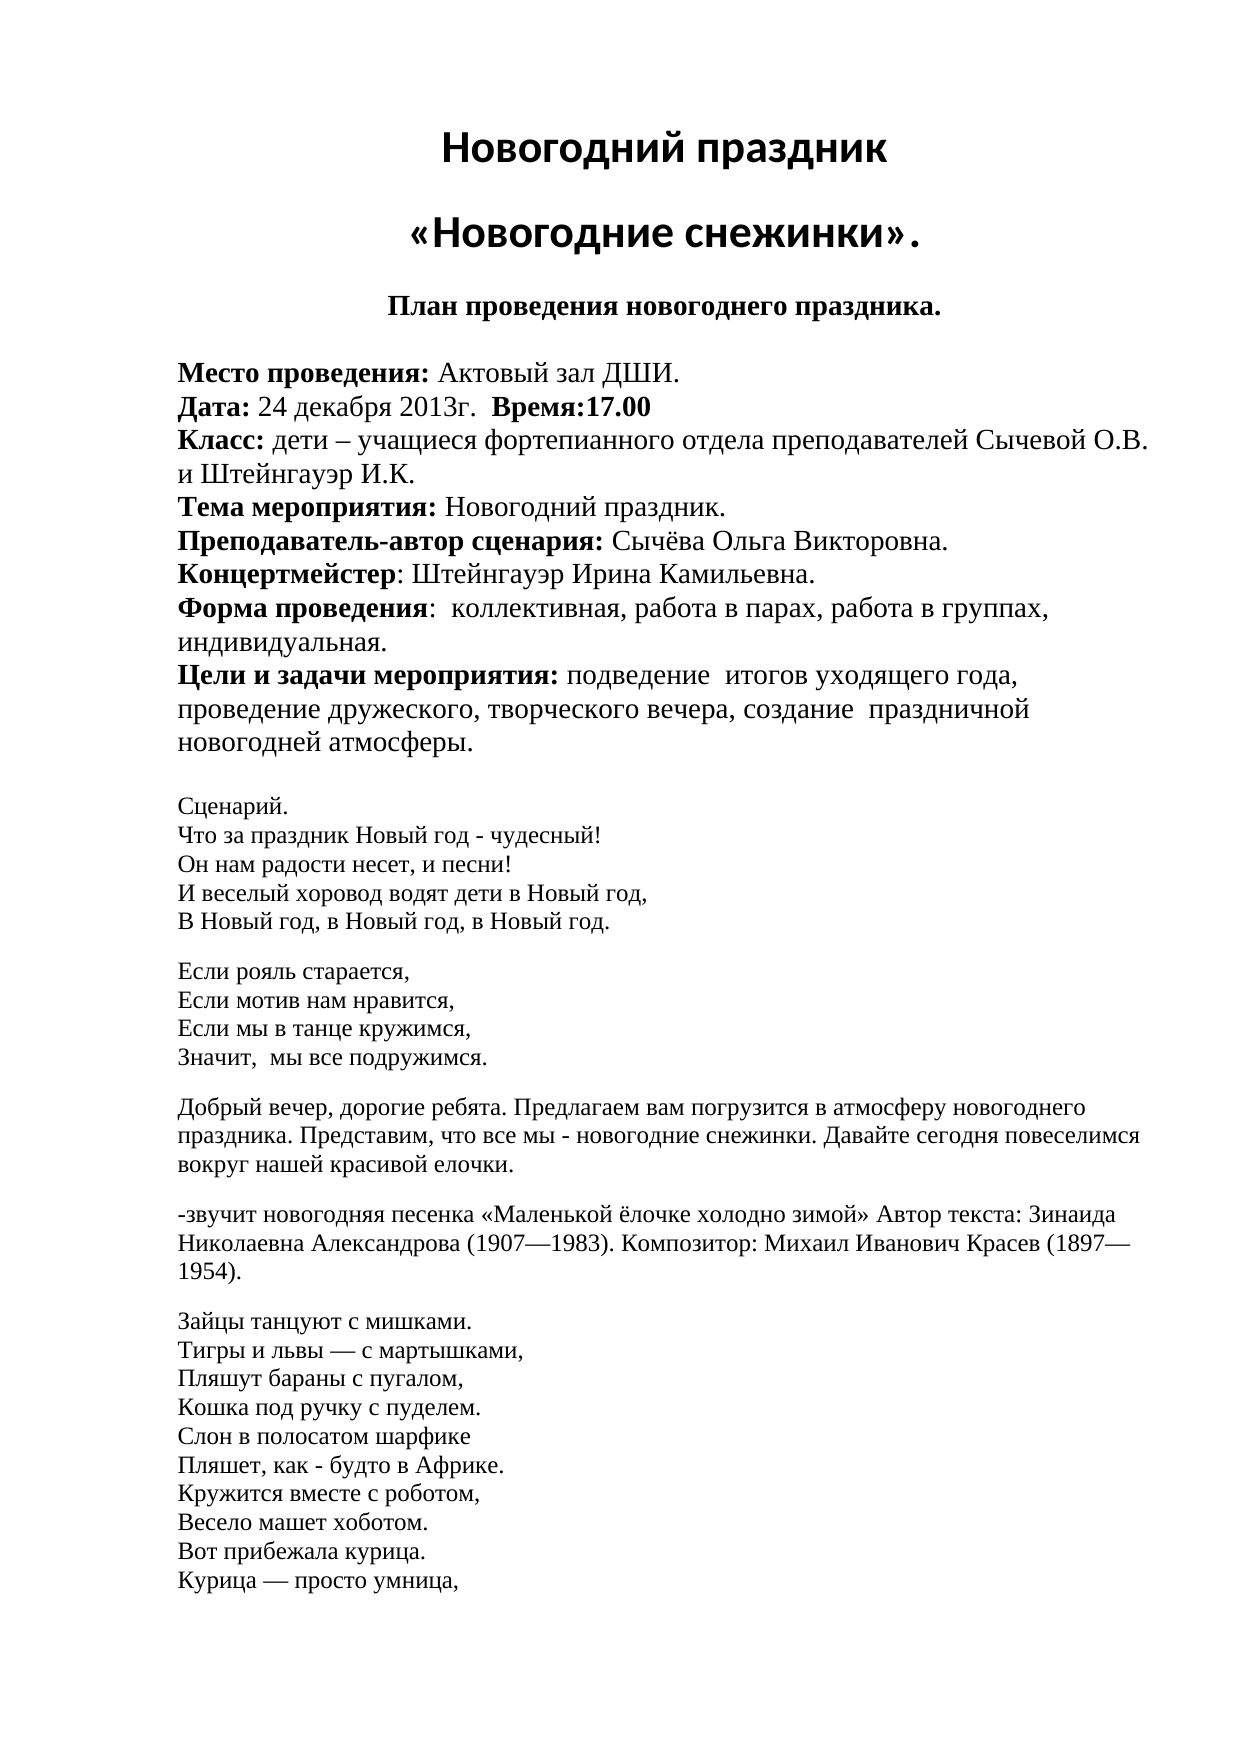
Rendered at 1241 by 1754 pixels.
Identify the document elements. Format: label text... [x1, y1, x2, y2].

text Если рояль старается, Если мотив нам нравится, Если мы в танце кружимся, Значит, мы все подружимся. [177, 956, 1152, 1071]
text Новогодний праздник [177, 118, 1152, 174]
text Форма проведения: коллективная, работа в парах, работа в группах, индивидуальная. [177, 590, 1152, 657]
text Сценарий. [177, 791, 1152, 820]
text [177, 1306, 1152, 1593]
text Класс: дети – учащиеся фортепианного отдела преподавателей Сычевой О.В. и Штейнгауэр И.К. [177, 422, 1152, 489]
text Что за праздник Новый год - чудесный! Он нам радости несет, и песни! И веселый хоровод водят дети в Новый год, В Новый год, в Новый год, в Новый год. [177, 820, 1152, 935]
text План проведения новогоднего праздника. [177, 288, 1152, 322]
text Концертмейстер: Штейнгауэр Ирина Камильевна. [177, 557, 1152, 590]
text Преподаватель-автор сценария: Сычёва Ольга Викторовна. [177, 523, 1152, 557]
text Добрый вечер, дорогие ребята. Предлагаем вам погрузится в атмосферу новогоднего праздника. Представим, что все мы - новогодние снежинки. Давайте сегодня повеселимся вокруг нашей красивой елочки. [177, 1092, 1152, 1178]
text Тема мероприятия: Новогодний праздник. [177, 489, 1152, 523]
text «Новогодние снежинки». [177, 203, 1152, 259]
text -звучит новогодняя песенка «Маленькой ёлочке холодно зимой» Автор текста: Зинаида Николаевна Александрова (1907—1983). Композитор: Михаил Иванович Красев (1897—1954). [177, 1199, 1152, 1285]
text Цели и задачи мероприятия: подведение итогов уходящего года, проведение дружеского, творческого вечера, создание праздничной новогодней атмосферы. [177, 657, 1152, 758]
text Дата: 24 декабря 2013г. Время:17.00 [177, 389, 1152, 422]
text Место проведения: Актовый зал ДШИ. [177, 355, 1152, 389]
